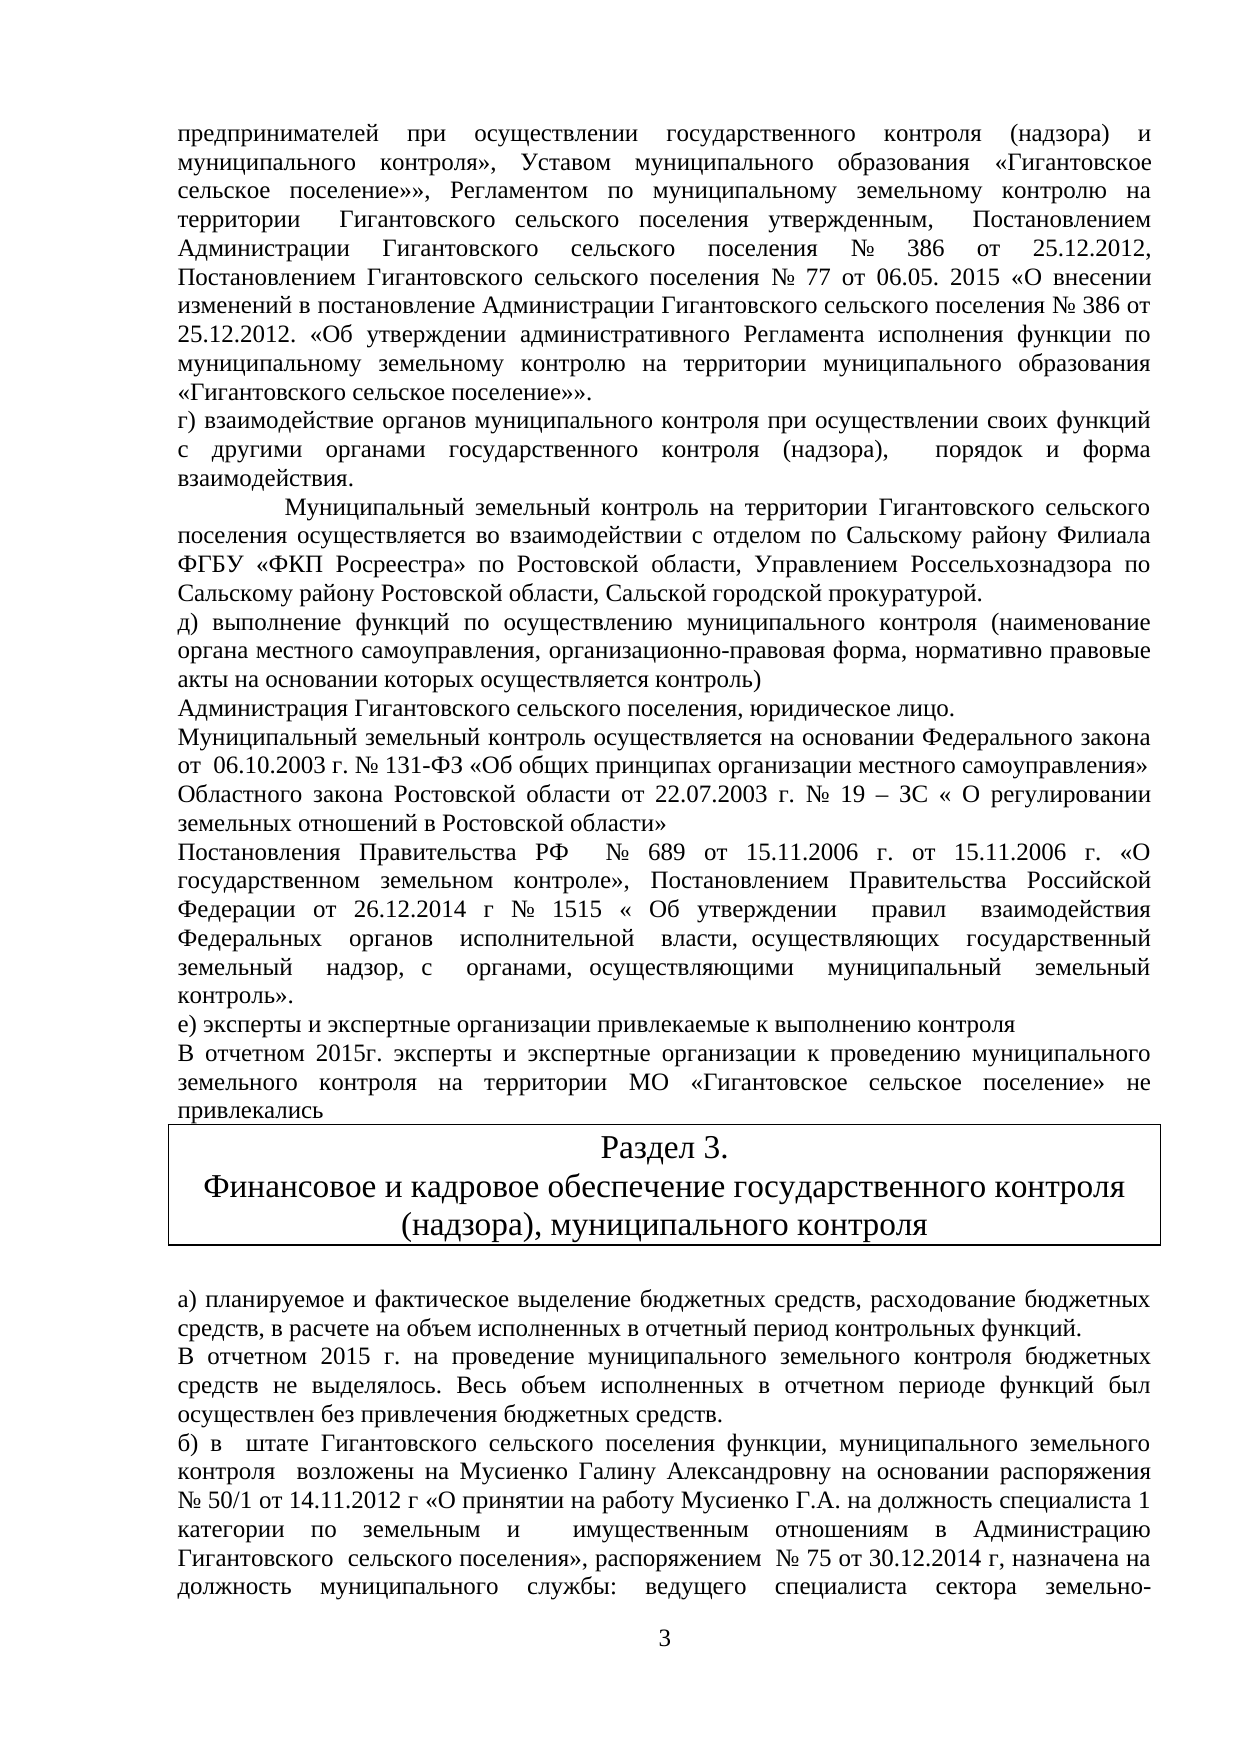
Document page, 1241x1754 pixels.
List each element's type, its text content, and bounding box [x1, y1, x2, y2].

text д) выполнение функций по осуществлению муниципального контроля (наименование органа местного самоуправления, организационно-правовая форма, нормативно правовые акты на основании которых осуществляется контроль) [177, 607, 1152, 693]
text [177, 1428, 1152, 1600]
text Муниципальный земельный контроль осуществляется на основании Федерального закона от 06.10.2003 г. № 131-ФЗ «Об общих принципах организации местного самоуправления» [177, 722, 1152, 779]
text а) планируемое и фактическое выделение бюджетных средств, расходование бюджетных средств, в расчете на объем исполненных в отчетный период контрольных функций. [177, 1284, 1152, 1341]
text Областного закона Ростовской области от 22.07.2003 г. № 19 – ЗС « О регулировании земельных отношений в Ростовской области» [177, 779, 1152, 837]
text Администрация Гигантовского сельского поселения, юридическое лицо. [177, 693, 1152, 722]
text Муниципальный земельный контроль на территории Гигантовского сельского поселения осуществляется во взаимодействии с отделом по Сальскому району Филиала ФГБУ «ФКП Росреестра» по Ростовской области, Управлением Россельхознадзора по Сальскому району Ростовской области, Сальской городской прокуратурой. [177, 492, 1152, 607]
text В отчетном 2015 г. на проведение муниципального земельного контроля бюджетных средств не выделялось. Весь объем исполненных в отчетном периоде функций был осуществлен без привлечения бюджетных средств. [177, 1341, 1152, 1428]
text Раздел 3. [169, 1125, 1160, 1163]
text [177, 118, 1152, 406]
text Постановления Правительства РФ № 689 от 15.11.2006 г. от 15.11.2006 г. «О государственном земельном контроле», Постановлением Правительства Российской Федерации от 26.12.2014 г № 1515 « Об утверждении правил взаимодействия Федеральных органов исполнительной власти, осуществляющих государственный земельный надзор, с органами, осуществляющими муниципальный земельный контроль». [177, 837, 1152, 1009]
text Финансовое и кадровое обеспечение государственного контроля (надзора), муниципального контроля [169, 1163, 1160, 1244]
text г) взаимодействие органов муниципального контроля при осуществлении своих функций с другими органами государственного контроля (надзора), порядок и форма взаимодействия. [177, 406, 1152, 492]
text е) эксперты и экспертные организации привлекаемые к выполнению контроля [177, 1009, 1152, 1038]
text В отчетном 2015г. эксперты и экспертные организации к проведению муниципального земельного контроля на территории МО «Гигантовское сельское поселение» не привлекались [177, 1038, 1152, 1124]
